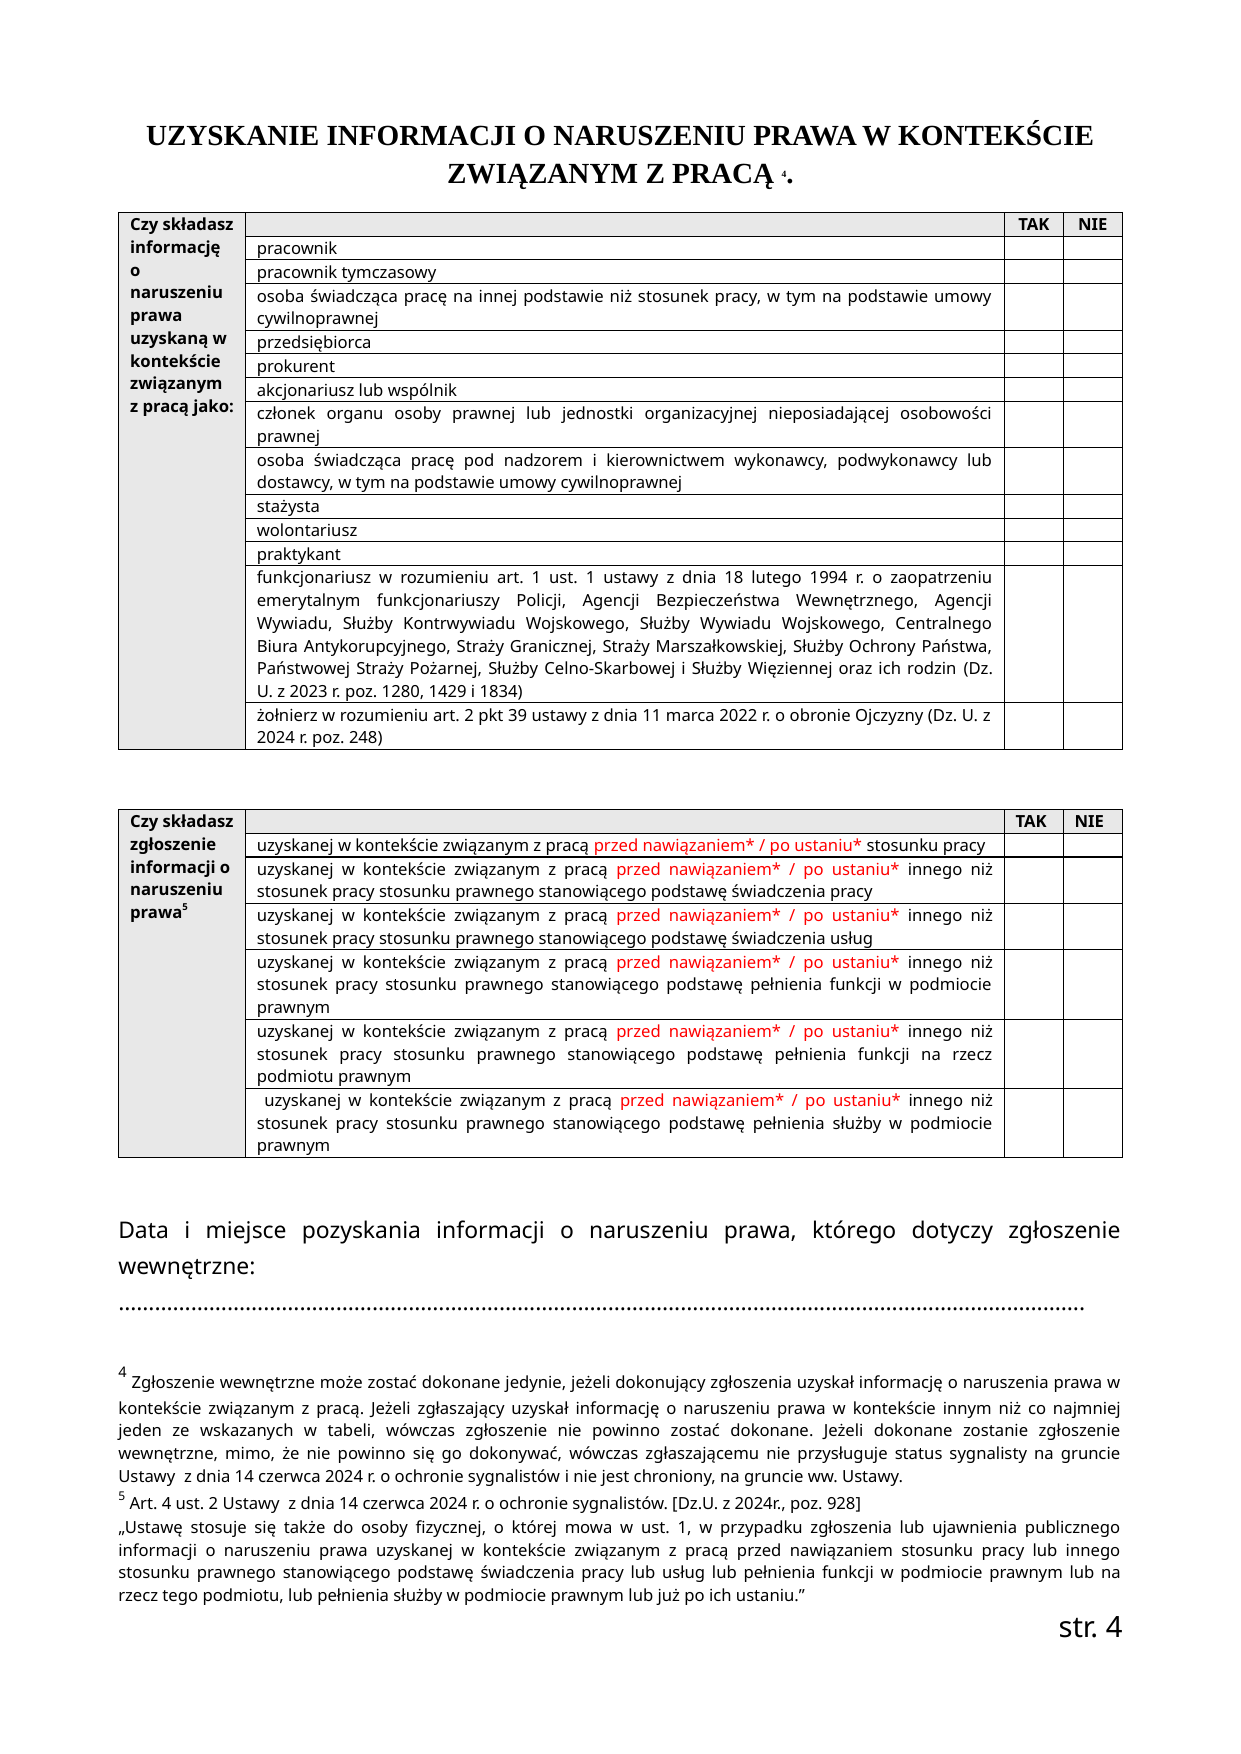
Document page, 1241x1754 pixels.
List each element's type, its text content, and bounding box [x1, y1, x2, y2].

table_cell [1005, 354, 1063, 377]
table_cell [1064, 566, 1122, 702]
table_cell [1064, 378, 1122, 401]
table_cell osoba świadcząca pracę na innej podstawie niż stosunek pracy, w tym na podstawie umowy cywilnoprawnej [246, 284, 1004, 329]
table_cell stażysta [246, 495, 1004, 517]
table_cell uzyskanej w kontekście związanym z pracą przed nawiązaniem* / po ustaniu* innego niż stosunek pracy stosunku prawnego stanowiącego podstawę świadczenia usług [246, 904, 1004, 949]
table_cell [1005, 834, 1063, 856]
table_header [246, 213, 1004, 236]
table_cell [1064, 542, 1122, 565]
table_cell uzyskanej w kontekście związanym z pracą przed nawiązaniem* / po ustaniu* innego niż stosunek pracy stosunku prawnego stanowiącego podstawę pełnienia służby w podmiocie prawnym [246, 1089, 1004, 1157]
table_cell [1064, 495, 1122, 517]
table_cell funkcjonariusz w rozumieniu art. 1 ust. 1 ustawy z dnia 18 lutego 1994 r. o zaopatrzeniu emerytalnym funkcjonariuszy Policji, Agencji Bezpieczeństwa Wewnętrznego, Agencji Wywiadu, Służby Kontrwywiadu Wojskowego, Służby Wywiadu Wojskowego, Centralnego Biura Antykorupcyjnego, Straży Granicznej, Straży Marszałkowskiej, Służby Ochrony Państwa, Państwowej Straży Pożarnej, Służby Celno-Skarbowej i Służby Więziennej oraz ich rodzin (Dz. U. z 2023 r. poz. 1280, 1429 i 1834) [246, 566, 1004, 702]
table_cell [1005, 904, 1063, 949]
table_cell żołnierz w rozumieniu art. 2 pkt 39 ustawy z dnia 11 marca 2022 r. o obronie Ojczyzny (Dz. U. z 2024 r. poz. 248) [246, 703, 1004, 749]
table_cell przedsiębiorca [246, 331, 1004, 353]
table_cell [1064, 1020, 1122, 1088]
table_cell [1005, 519, 1063, 541]
table_cell [1064, 703, 1122, 749]
table_cell [1064, 354, 1122, 377]
table_cell akcjonariusz lub wspólnik [246, 378, 1004, 401]
text UZYSKANIE INFORMACJI O NARUSZENIU PRAWA W KONTEKŚCIE ZWIĄZANYM Z PRACĄ . [118, 118, 1122, 190]
table_cell [1005, 378, 1063, 401]
table_cell [1005, 402, 1063, 447]
table_header TAK [1005, 810, 1063, 833]
table_cell uzyskanej w kontekście związanym z pracą przed nawiązaniem* / po ustaniu* innego niż stosunek pracy stosunku prawnego stanowiącego podstawę pełnienia funkcji w podmiocie prawnym [246, 950, 1004, 1018]
table_cell [1064, 834, 1122, 856]
table_cell [1005, 566, 1063, 702]
table_cell [1005, 542, 1063, 565]
table_cell [1064, 448, 1122, 494]
table_cell [1005, 448, 1063, 494]
table_cell [1005, 495, 1063, 517]
table_header [246, 810, 1004, 833]
table_cell [1064, 402, 1122, 447]
table_cell [1064, 950, 1122, 1018]
table_cell [1064, 237, 1122, 259]
table_cell [1005, 237, 1063, 259]
table_cell wolontariusz [246, 519, 1004, 541]
table_cell [1005, 950, 1063, 1018]
table_cell pracownik [246, 237, 1004, 259]
table_cell [1064, 904, 1122, 949]
table_cell [1005, 331, 1063, 353]
table_cell uzyskanej w kontekście związanym z pracą przed nawiązaniem* / po ustaniu* stosunku pracy [246, 834, 1004, 856]
table_cell [1064, 1089, 1122, 1157]
table_cell [1064, 260, 1122, 283]
table_cell pracownik tymczasowy [246, 260, 1004, 283]
table_header NIE [1064, 810, 1122, 833]
table_cell [1005, 1089, 1063, 1157]
table_cell [1005, 858, 1063, 903]
table_cell członek organu osoby prawnej lub jednostki organizacyjnej nieposiadającej osobowości prawnej [246, 402, 1004, 447]
table_cell prokurent [246, 354, 1004, 377]
table_cell [1064, 284, 1122, 329]
table_cell [1005, 1020, 1063, 1088]
table_cell [1064, 331, 1122, 353]
table_header Czy składasz zgłoszenie informacji o naruszeniu prawa [119, 810, 245, 1157]
table_cell praktykant [246, 542, 1004, 565]
table_cell osoba świadcząca pracę pod nadzorem i kierownictwem wykonawcy, podwykonawcy lub dostawcy, w tym na podstawie umowy cywilnoprawnej [246, 448, 1004, 494]
table_cell uzyskanej w kontekście związanym z pracą przed nawiązaniem* / po ustaniu* innego niż stosunek pracy stosunku prawnego stanowiącego podstawę świadczenia pracy [246, 858, 1004, 903]
table_cell [1005, 703, 1063, 749]
list Data i miejsce pozyskania informacji o naruszeniu prawa, którego dotyczy zgłoszenie wewnętrzne: ……………………………………………………………………………………………………………………………………………. [118, 1214, 1122, 1317]
table_cell [1064, 519, 1122, 541]
table_cell uzyskanej w kontekście związanym z pracą przed nawiązaniem* / po ustaniu* innego niż stosunek pracy stosunku prawnego stanowiącego podstawę pełnienia funkcji na rzecz podmiotu prawnym [246, 1020, 1004, 1088]
table_header TAK [1005, 213, 1063, 236]
table_cell [1005, 284, 1063, 329]
table_header Czy składasz informację o naruszeniu prawa uzyskaną w kontekście związanym z pracą jako: [119, 213, 245, 749]
table_cell [1064, 858, 1122, 903]
table_cell [1005, 260, 1063, 283]
table_header NIE [1064, 213, 1122, 236]
